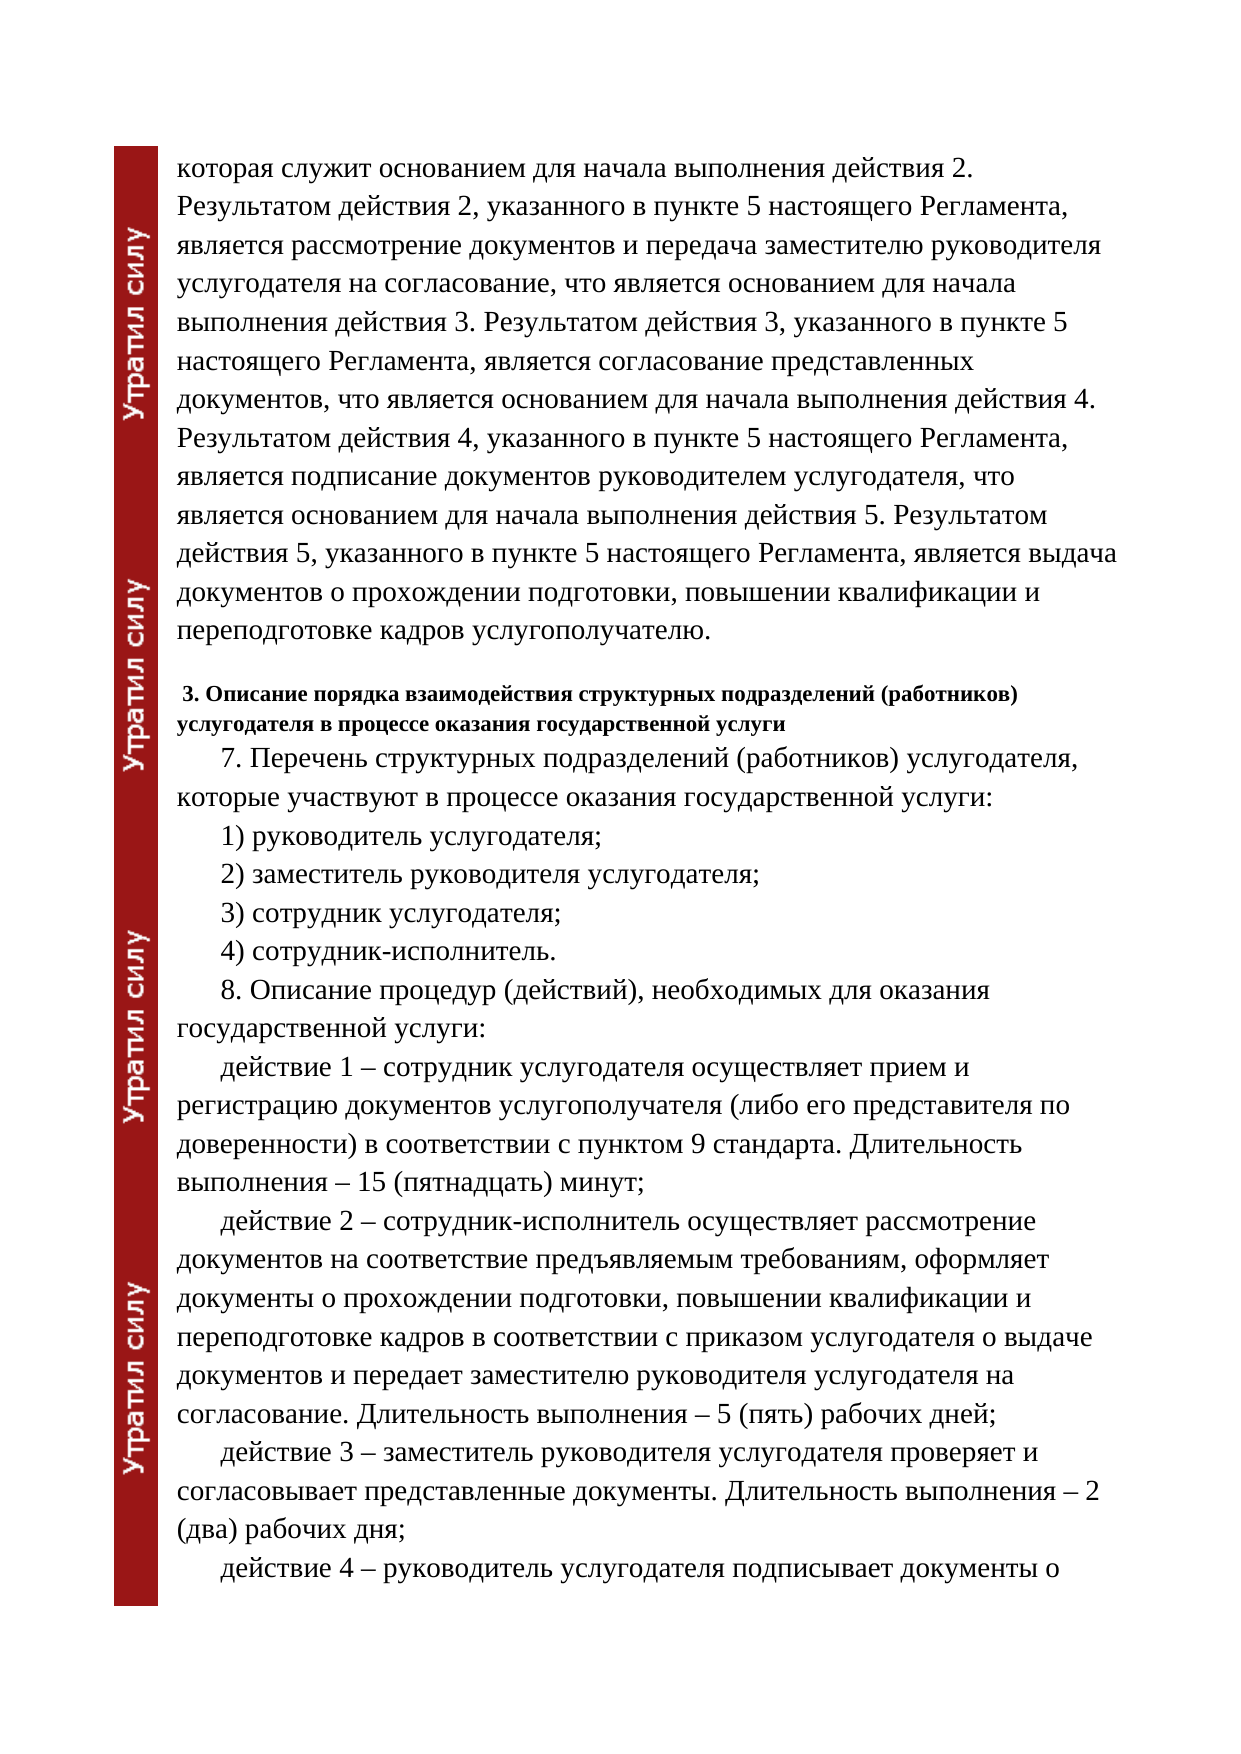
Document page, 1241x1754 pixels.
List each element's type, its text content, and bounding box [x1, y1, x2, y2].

picture [114, 1583, 158, 1606]
text 3. Описание порядка взаимодействия структурных подразделений (работников) услугодателя в процессе оказания государственной услуги [112, 680, 1128, 737]
picture [114, 676, 158, 680]
picture [114, 146, 158, 150]
picture [114, 737, 158, 741]
